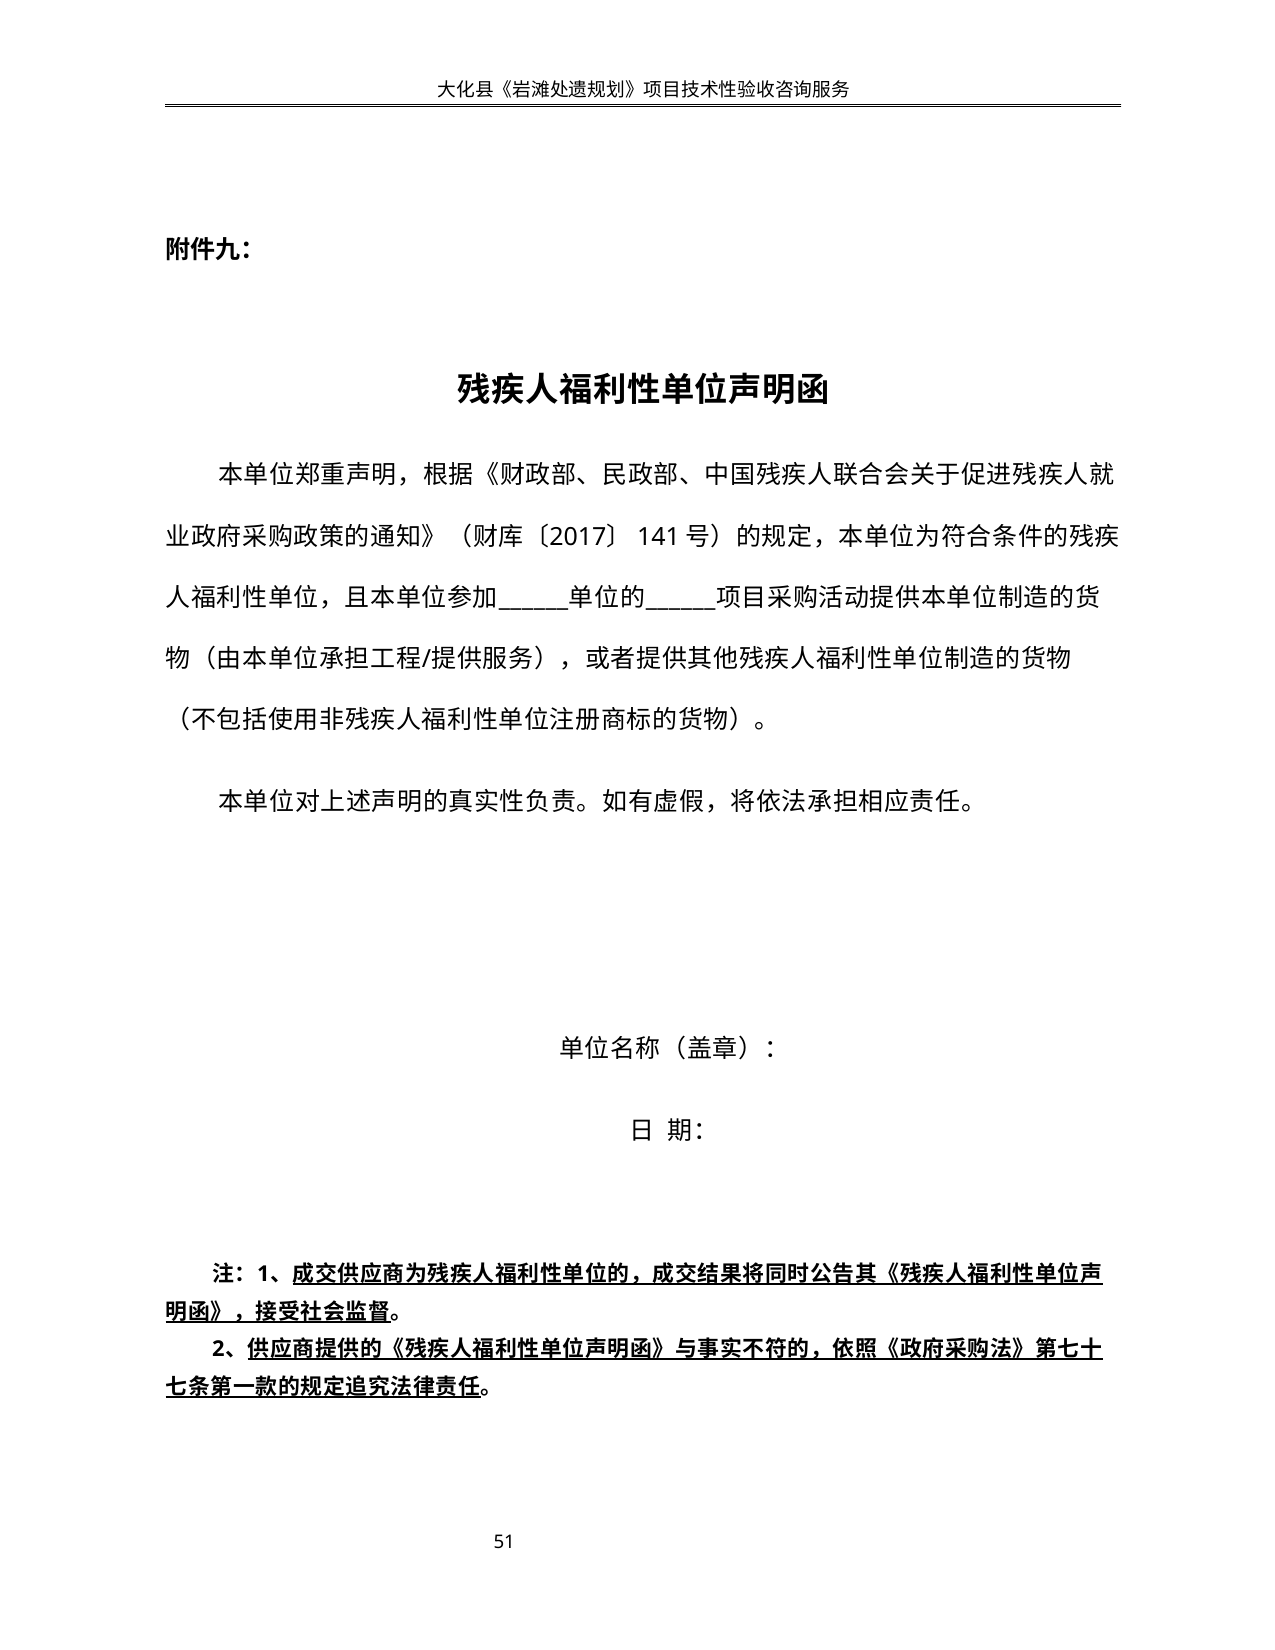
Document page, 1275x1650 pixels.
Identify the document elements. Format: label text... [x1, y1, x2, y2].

text 单位名称（盖章）： [165, 1008, 959, 1069]
text 注：1、成交供应商为残疾人福利性单位的，成交结果将同时公告其《残疾人福利性单位声明函》，接受社会监督。 [165, 1252, 1121, 1327]
text 附件九： [165, 229, 1121, 266]
text 本单位郑重声明，根据《财政部、民政部、中国残疾人联合会关于促进残疾人就业政府采购政策的通知》（财库〔2017〕 141号）的规定，本单位为符合条件的残疾人福利性单位，且本单位参加______单位的______项目采购活动提供本单位制造的货物（由本单位承担工程/提供服务），或者提供其他残疾人福利性单位制造的货物（不包括使用非残疾人福利性单位注册商标的货物）。 [165, 435, 1121, 741]
text 2、供应商提供的《残疾人福利性单位声明函》与事实不符的，依照《政府采购法》第七十七条第一款的规定追究法律责任。 [165, 1327, 1121, 1402]
text 残疾人福利性单位声明函 [165, 353, 1121, 414]
text 本单位对上述声明的真实性负责。如有虚假，将依法承担相应责任。 [165, 762, 1121, 823]
text 日 期： [165, 1090, 959, 1151]
